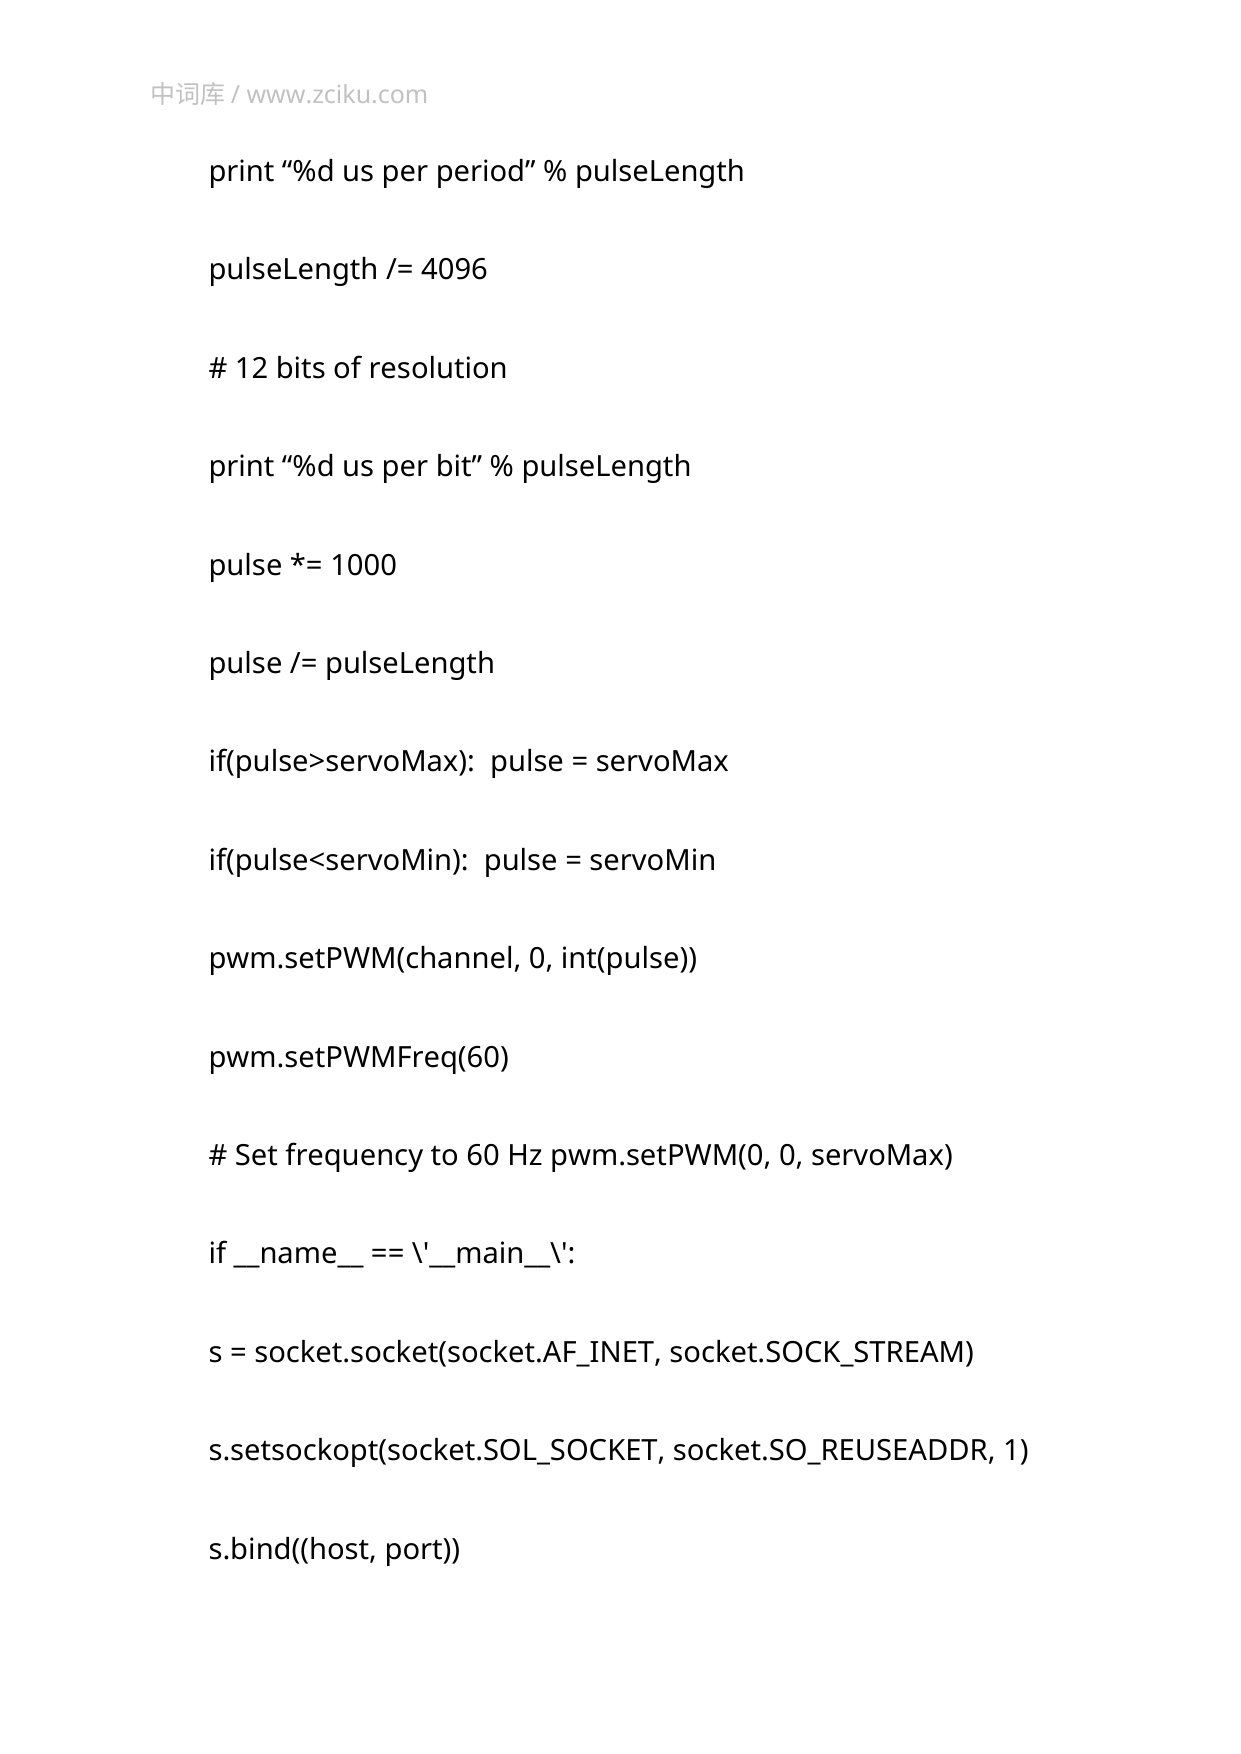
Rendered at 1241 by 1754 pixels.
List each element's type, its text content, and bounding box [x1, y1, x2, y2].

text # Set frequency to 60 Hz pwm.setPWM(0, 0, servoMax) [150, 1134, 1090, 1174]
text pwm.setPWM(channel, 0, int(pulse)) [150, 937, 1090, 977]
text if(pulse<servoMin): pulse = servoMin [150, 839, 1090, 879]
text pulse /= pulseLength [150, 642, 1090, 682]
text print “%d us per bit” % pulseLength [150, 445, 1090, 485]
text pulseLength /= 4096 [150, 248, 1090, 288]
text pulse *= 1000 [150, 544, 1090, 583]
text if(pulse>servoMax): pulse = servoMax [150, 741, 1090, 780]
text # 12 bits of resolution [150, 347, 1090, 387]
text s.bind((host, port)) [150, 1528, 1090, 1568]
text s.setsockopt(socket.SOL_SOCKET, socket.SO_REUSEADDR, 1) [150, 1430, 1090, 1469]
text if __name__ == \'__main__\': [150, 1233, 1090, 1272]
text s = socket.socket(socket.AF_INET, socket.SOCK_STREAM) [150, 1331, 1090, 1371]
text pwm.setPWMFreq(60) [150, 1036, 1090, 1076]
text print “%d us per period” % pulseLength [150, 150, 1090, 190]
